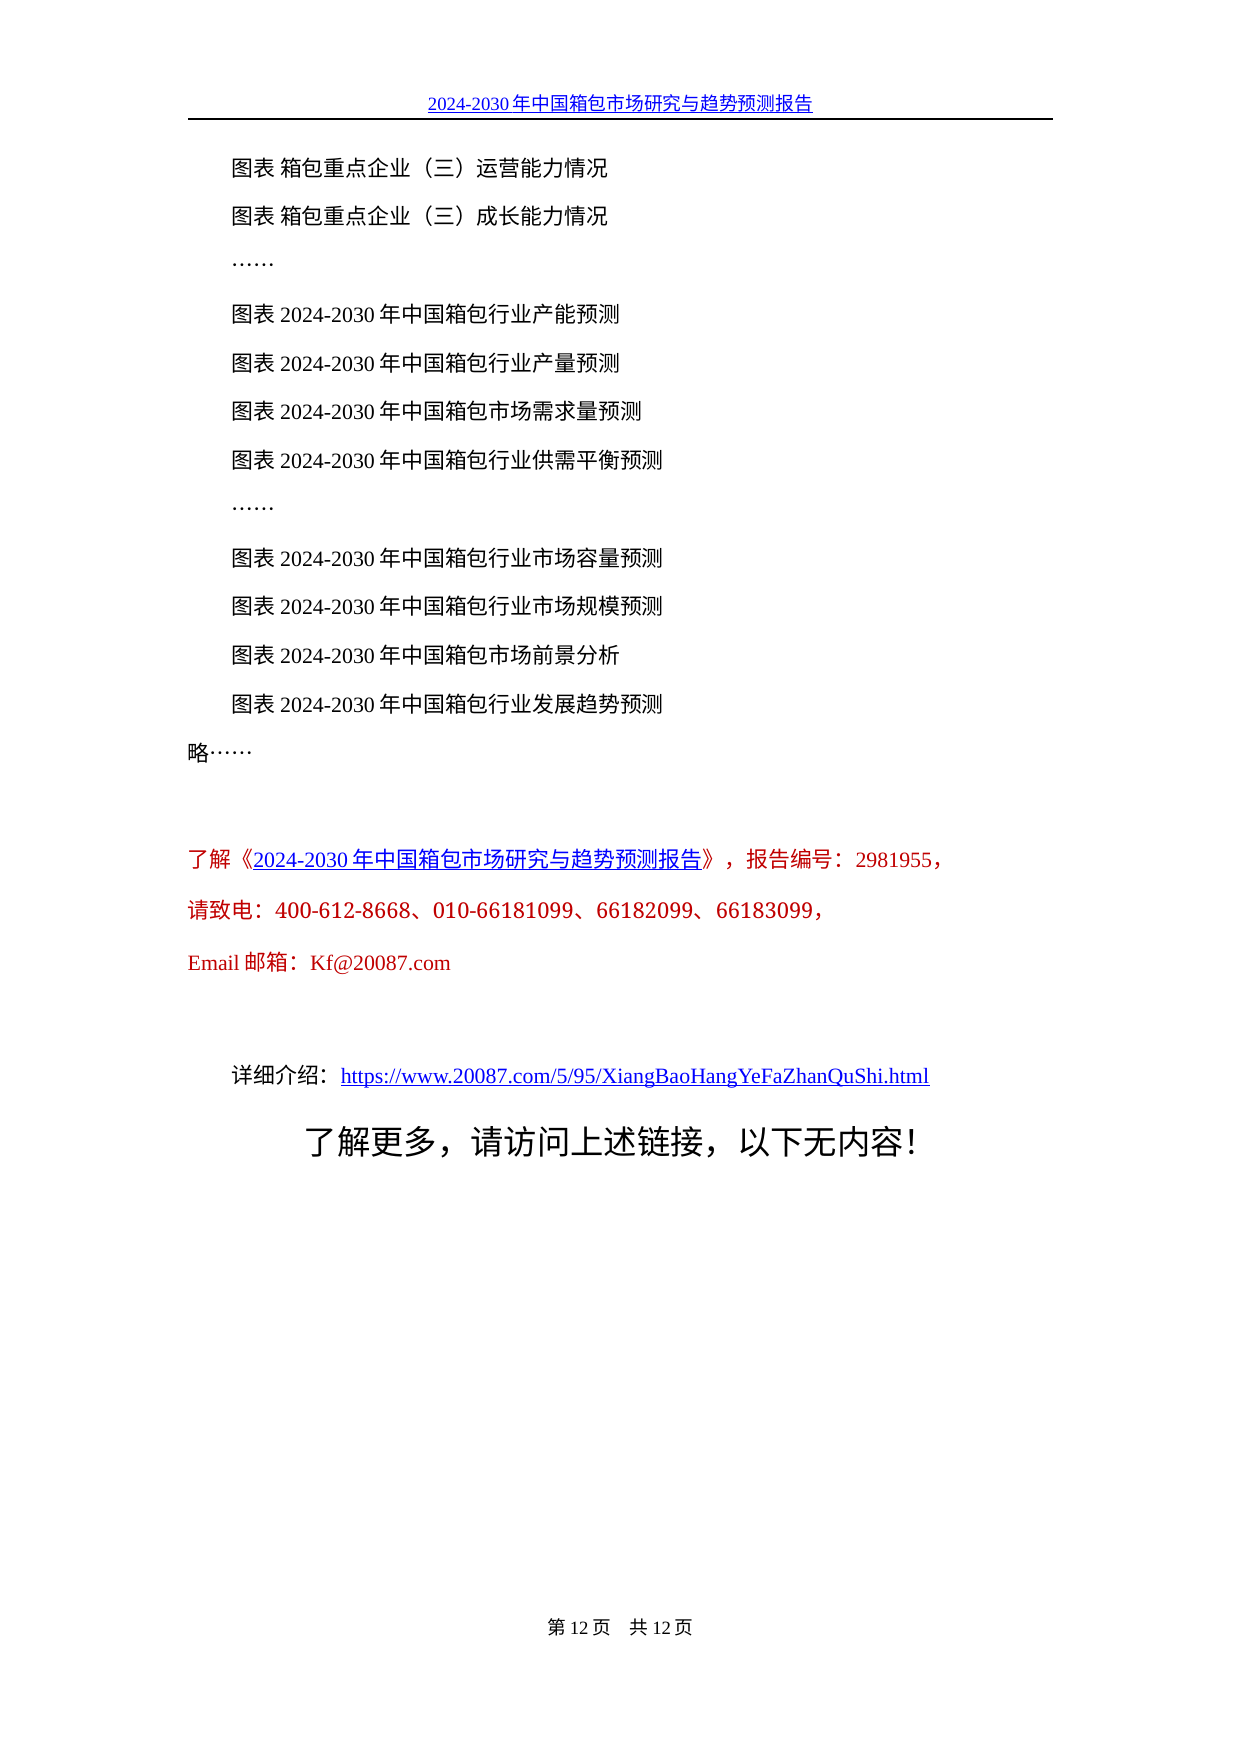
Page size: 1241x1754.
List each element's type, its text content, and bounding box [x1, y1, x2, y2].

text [187, 150, 1053, 768]
text 请致电：400-612-8668、010-66181099、66182099、66183099， [187, 893, 1053, 926]
title 了解更多，请访问上述链接，以下无内容！ [187, 1108, 1053, 1173]
text 了解《2024-2030年中国箱包市场研究与趋势预测报告》，报告编号：2981955， [187, 842, 1053, 874]
text 详细介绍：https://www.20087.com/5/95/XiangBaoHangYeFaZhanQuShi.html [187, 1058, 1053, 1090]
text Email邮箱：Kf@20087.com [187, 945, 1053, 977]
